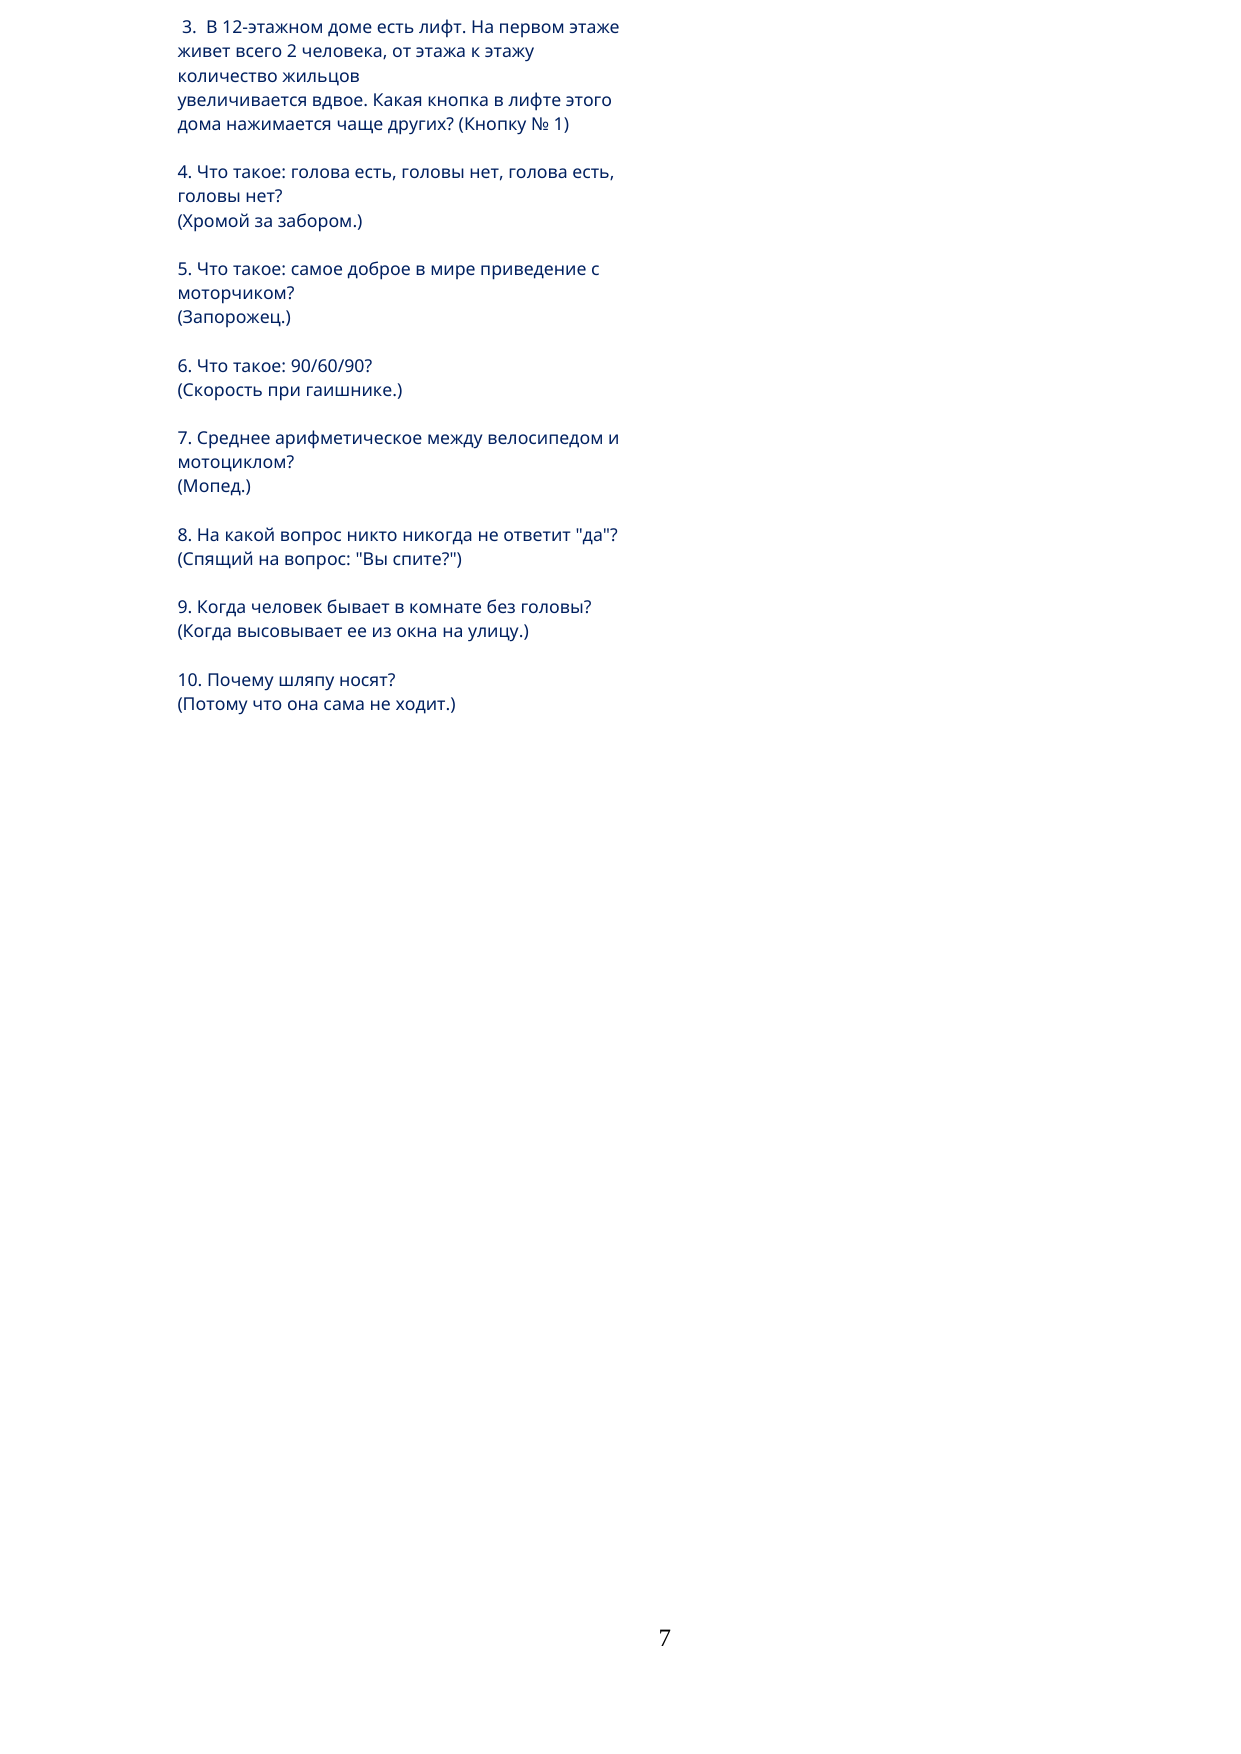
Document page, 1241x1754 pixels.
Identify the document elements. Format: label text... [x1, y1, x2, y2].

text увеличивается вдвое. Какая кнопка в лифте этого дома нажимается чаще других? (Кнопку № 1) [177, 87, 627, 136]
text 10. Почему шляпу носят? (Потому что она сама не ходит.) [177, 667, 627, 716]
text 6. Что такое: 90/60/90? (Скорость при гаишнике.) [177, 353, 627, 401]
text 8. На какой вопрос никто никогда не ответит "да"? (Спящий на вопрос: "Вы спите?") [177, 522, 627, 571]
text 7. Среднее арифметическое между велосипедом и мотоциклом? (Мопед.) [177, 426, 627, 498]
text 9. Когда человек бывает в комнате без головы? (Когда высовывает ее из окна на улицу.) [177, 595, 627, 643]
text 5. Что такое: самое доброе в мире приведение с моторчиком? (Запорожец.) [177, 256, 627, 329]
text 3. В 12-этажном доме есть лифт. На первом этаже живет всего 2 человека, от этажа к этажу количество жильцов [177, 15, 627, 87]
text 4. Что такое: голова есть, головы нет, голова есть, головы нет? (Хромой за забором.) [177, 160, 627, 232]
